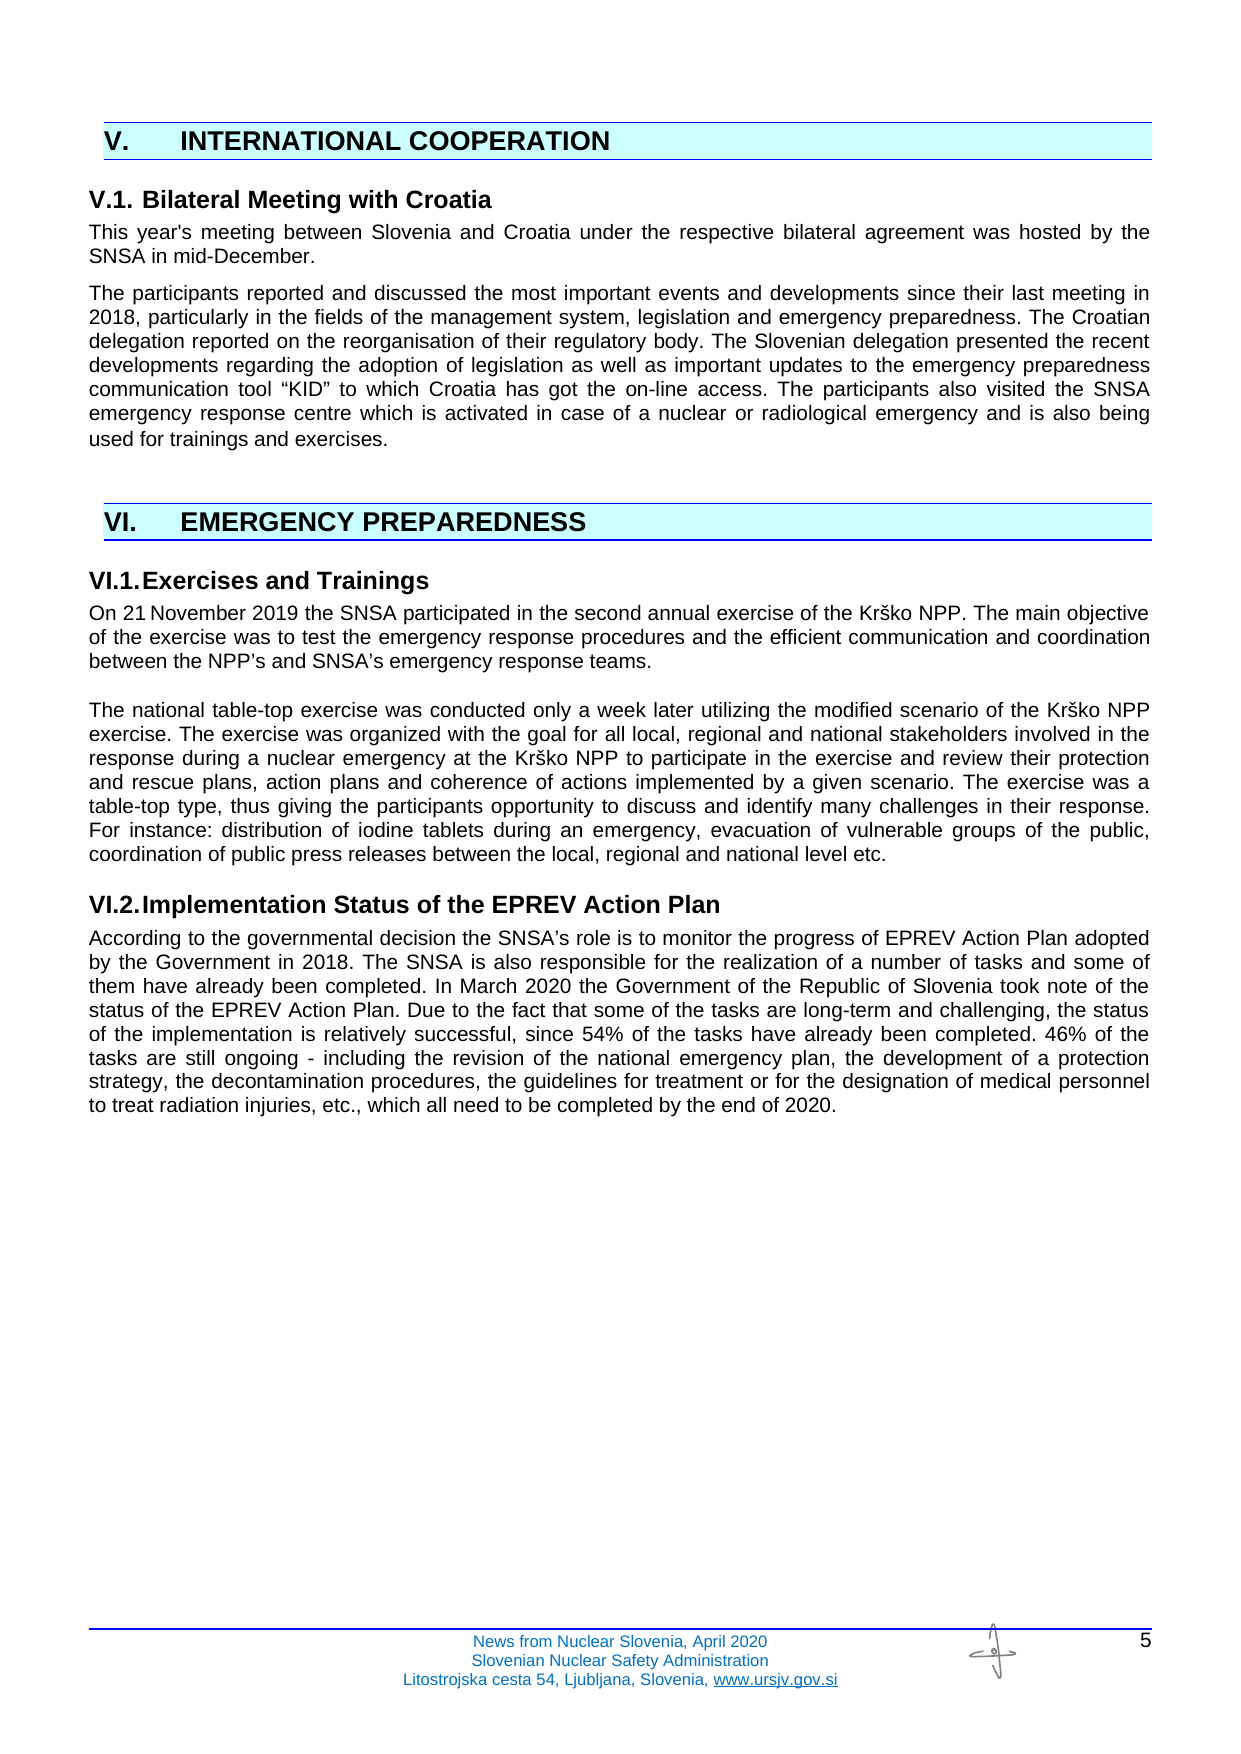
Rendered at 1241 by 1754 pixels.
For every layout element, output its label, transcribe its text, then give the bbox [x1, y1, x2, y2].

subtitle Bilateral Meeting with Croatia [89, 185, 1152, 214]
text The national table-top exercise was conducted only a week later utilizing the modified scenario of the Krško NPP exercise. The exercise was organized with the goal for all local, regional and national stakeholders involved in the response during a nuclear emergency at the Krško NPP to participate in the exercise and review their protection and rescue plans, action plans and coherence of actions implemented by a given scenario. The exercise was a table-top type, thus giving the participants opportunity to discuss and identify many challenges in their response. For instance: distribution of iodine tablets during an emergency, evacuation of vulnerable groups of the public, coordination of public press releases between the local, regional and national level etc. [89, 698, 1152, 866]
text According to the governmental decision the SNSA’s role is to monitor the progress of EPREV Action Plan adopted by the Government in 2018. The SNSA is also responsible for the realization of a number of tasks and some of them have already been completed. In March 2020 the Government of the Republic of Slovenia took note of the status of the EPREV Action Plan. Due to the fact that some of the tasks are long-term and challenging, the status of the implementation is relatively successful, since 54% of the tasks have already been completed. 46% of the tasks are still ongoing - including the revision of the national emergency plan, the development of a protection strategy, the decontamination procedures, the guidelines for treatment or for the designation of medical personnel to treat radiation injuries, etc., which all need to be completed by the end of 2020. [89, 926, 1152, 1117]
text The participants reported and discussed the most important events and developments since their last meeting in 2018, particularly in the fields of the management system, legislation and emergency preparedness. The Croatian delegation reported on the reorganisation of their regulatory body. The Slovenian delegation presented the recent developments regarding the adoption of legislation as well as important updates to the emergency preparedness communication tool “KID” to which Croatia has got the on-line access. The participants also visited the SNSA emergency response centre which is activated in case of a nuclear or radiological emergency and is also being used for trainings and exercises. [89, 281, 1152, 452]
subtitle EMERGENCY PREPAREDNESS [103, 504, 1152, 541]
subtitle Implementation Status of the EPREV Action Plan [89, 891, 1152, 919]
subtitle INTERNATIONAL COOPERATION [103, 123, 1152, 160]
text This year's meeting between Slovenia and Croatia under the respective bilateral agreement was hosted by the SNSA in mid-December. [89, 220, 1152, 268]
subtitle Exercises and Trainings [89, 566, 1152, 595]
text On 21 November 2019 the SNSA participated in the second annual exercise of the Krško NPP. The main objective of the exercise was to test the emergency response procedures and the efficient communication and coordination between the NPP’s and SNSA’s emergency response teams. [89, 601, 1152, 673]
